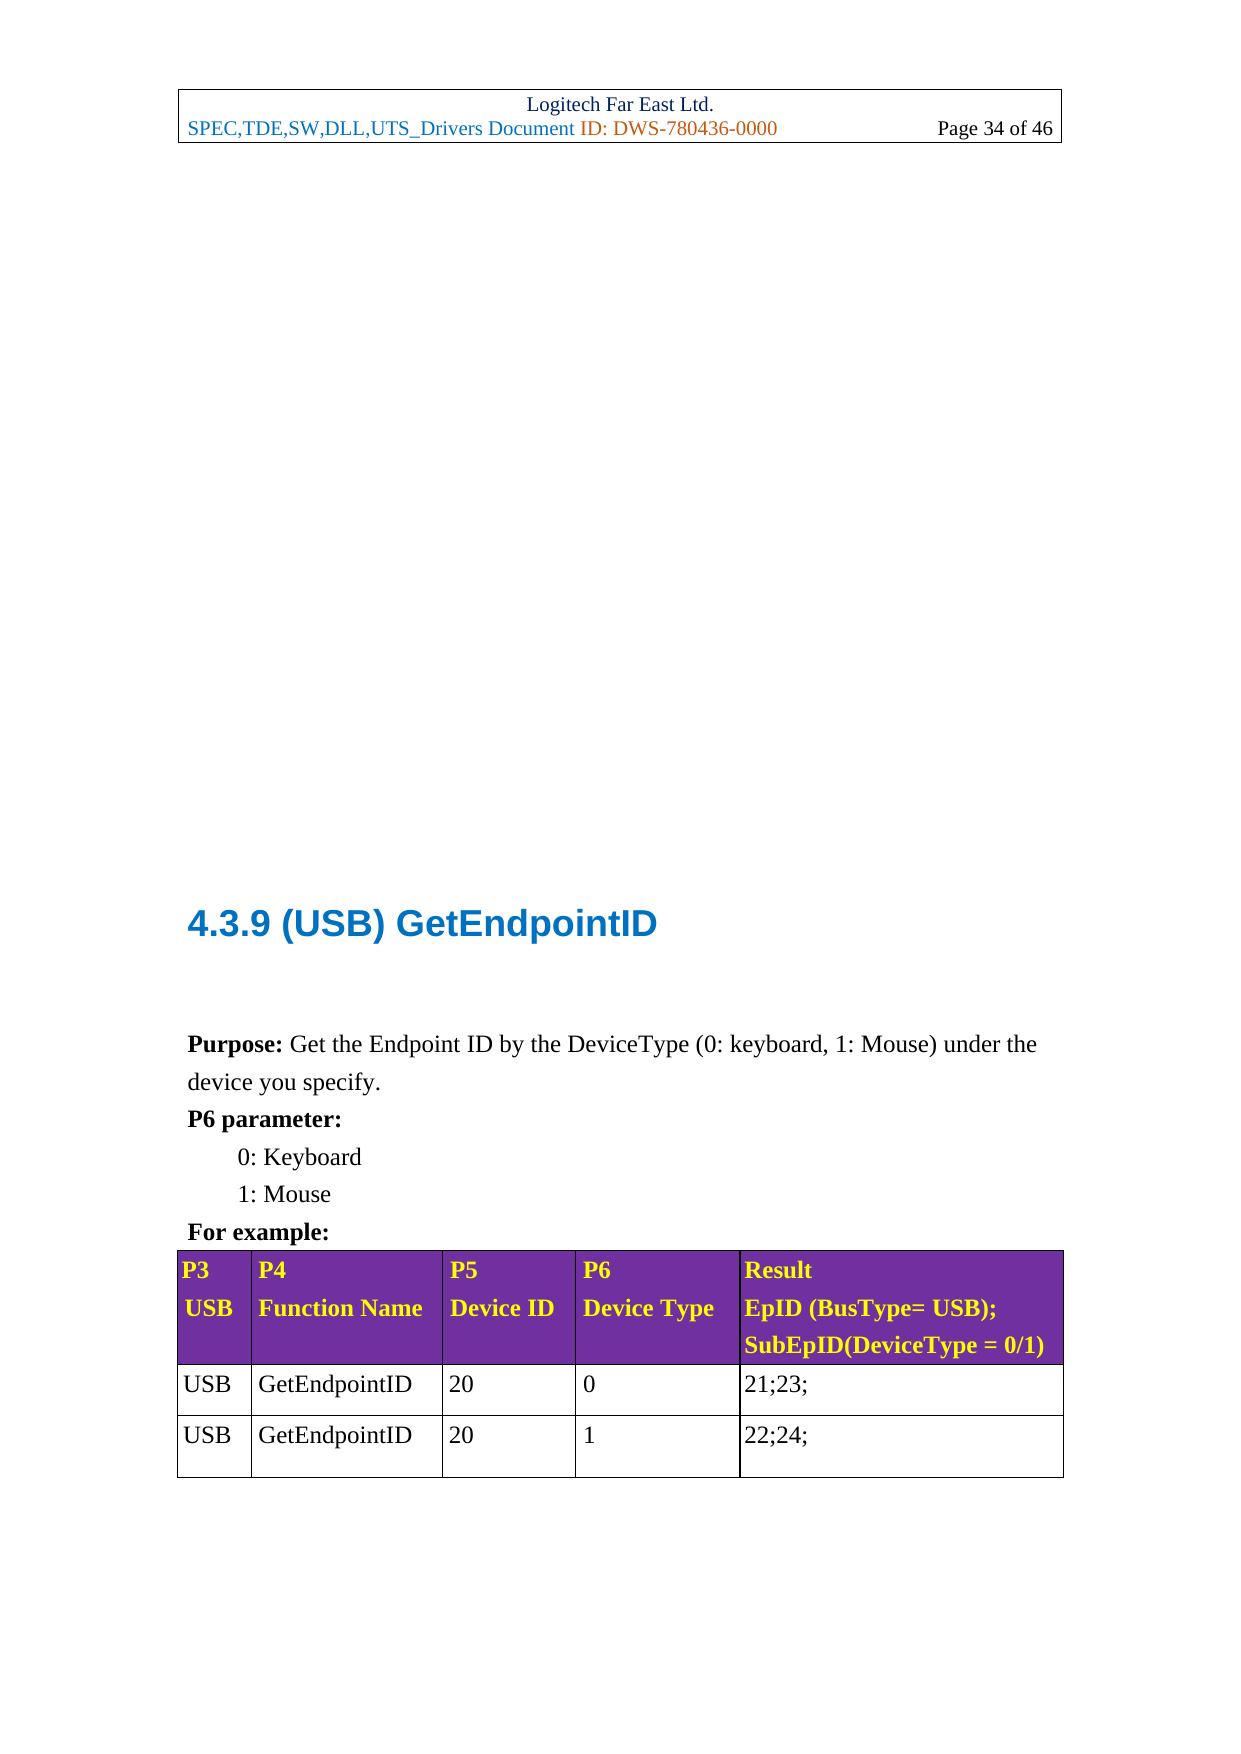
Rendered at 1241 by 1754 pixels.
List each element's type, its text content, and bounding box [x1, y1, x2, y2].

table_cell 1 [576, 1416, 739, 1477]
table_header P6 Device Type [576, 1251, 739, 1364]
table_cell GetEndpointID [252, 1416, 442, 1477]
text 1: Mouse [187, 1175, 1053, 1213]
text Purpose: Get the Endpoint ID by the DeviceType (0: keyboard, 1: Mouse) under the device you specify. [187, 1025, 1053, 1100]
text P6 parameter: [187, 1100, 1053, 1138]
table_header P5 Device ID [443, 1251, 575, 1364]
table_cell 20 [443, 1365, 575, 1415]
table_header P3 USB [178, 1251, 251, 1364]
table_cell USB [178, 1416, 251, 1477]
table_cell 22;24; [741, 1416, 1063, 1477]
table_cell USB [178, 1365, 251, 1415]
table_cell 20 [443, 1416, 575, 1477]
table_cell 21;23; [741, 1365, 1063, 1415]
text For example: [187, 1213, 1053, 1250]
table_header P4 Function Name [252, 1251, 442, 1364]
text 0: Keyboard [187, 1138, 1053, 1175]
table_header Result EpID (BusType= USB); SubEpID(DeviceType = 0/1) [741, 1251, 1063, 1364]
subtitle 4.3.9 (USB) GetEndpointID [187, 886, 1053, 961]
table_cell GetEndpointID [252, 1365, 442, 1415]
table_cell 0 [576, 1365, 739, 1415]
